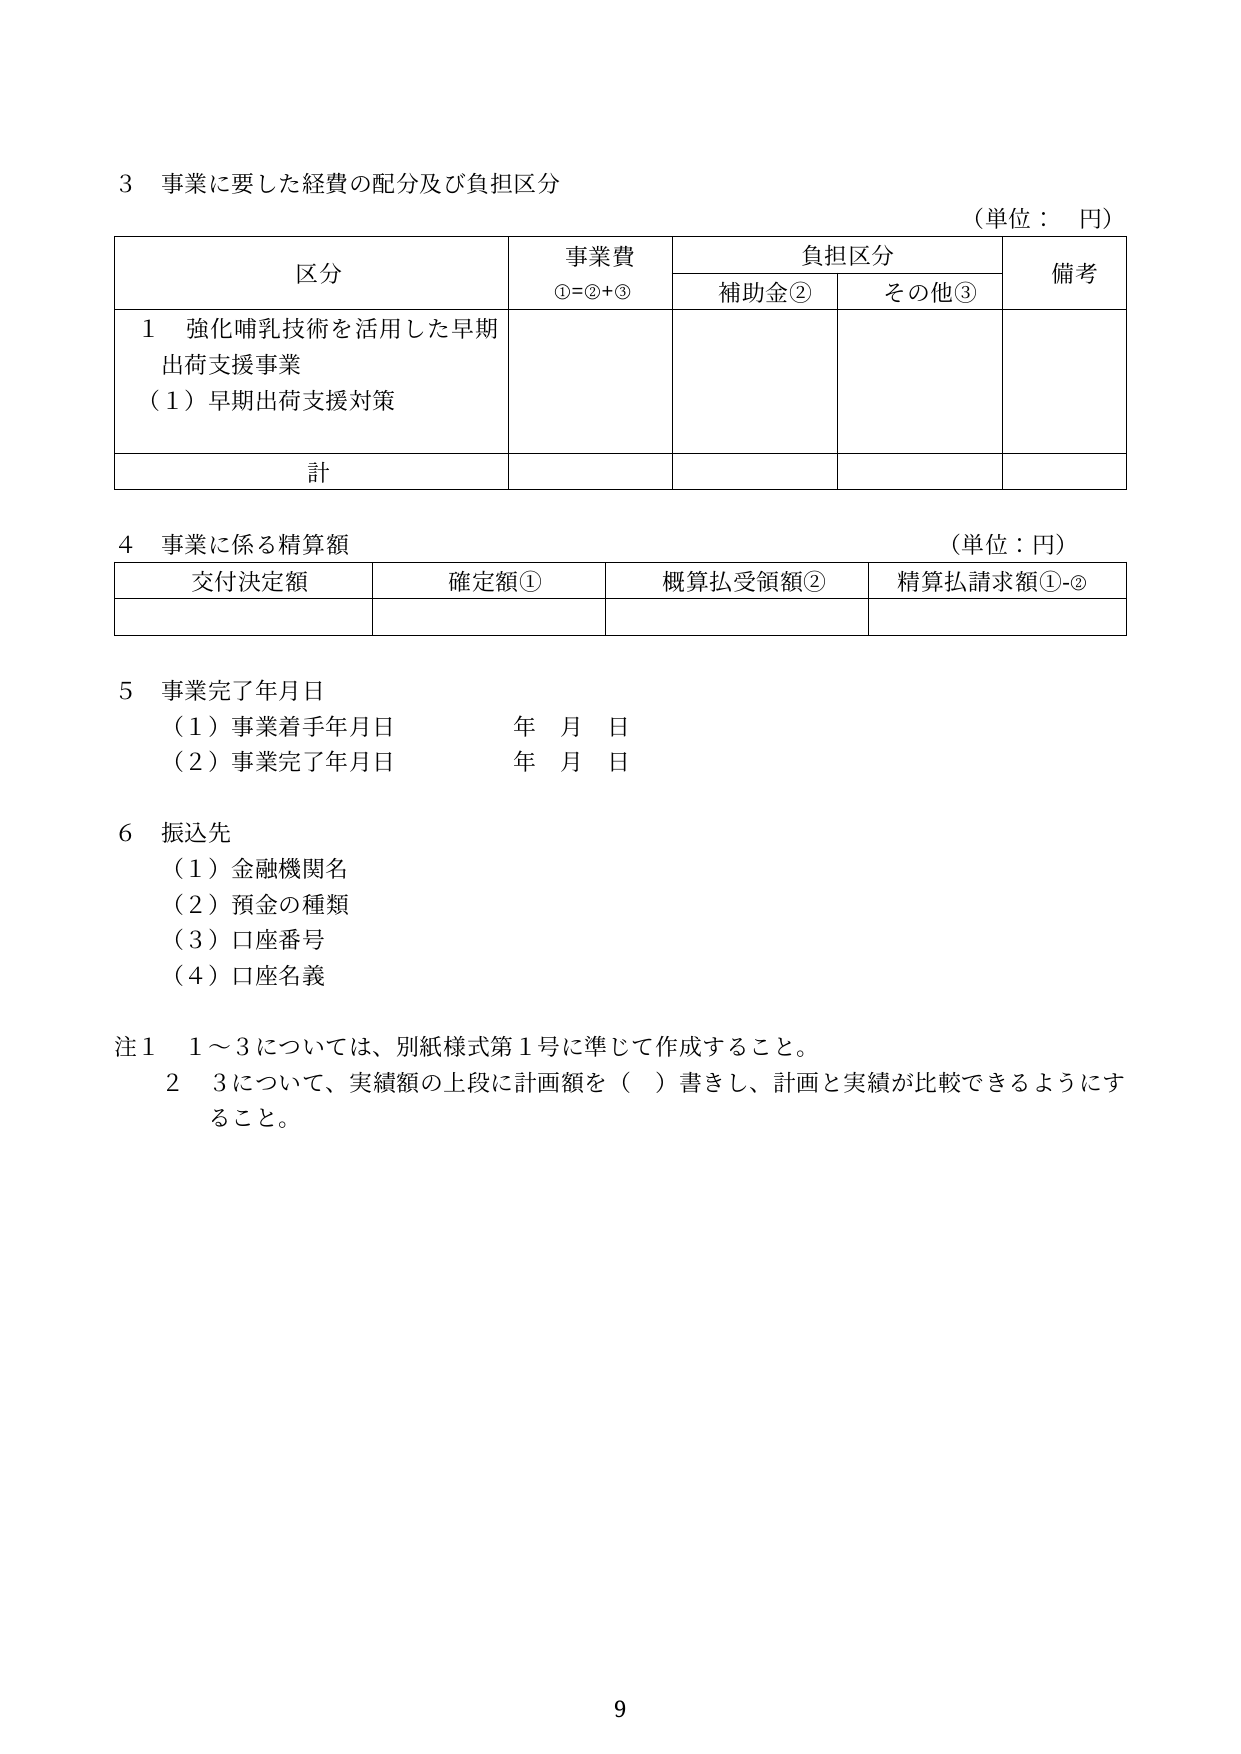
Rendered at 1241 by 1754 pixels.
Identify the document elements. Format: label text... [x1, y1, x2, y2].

text （２）預金の種類 [138, 885, 1126, 921]
table_header 確定額① [373, 563, 605, 598]
text ５ 事業完了年月日 [114, 672, 1126, 707]
table_cell [509, 310, 672, 453]
table_header 概算払受領額② [606, 563, 868, 598]
text 注１ １～３については、別紙様式第１号に準じて作成すること。 [114, 1028, 1126, 1063]
table_cell [115, 599, 372, 635]
table_cell [509, 454, 672, 489]
text ６ 振込先 [114, 814, 1126, 850]
table_cell [606, 599, 868, 635]
table_cell [1003, 310, 1126, 453]
table_header 負担区分 [673, 237, 1002, 272]
table_cell [869, 599, 1126, 635]
table_cell [838, 454, 1002, 489]
text （１）金融機関名 [138, 850, 1126, 885]
text （３）口座番号 [138, 921, 1126, 957]
table_header 精算払請求額①-② [869, 563, 1126, 598]
table_cell 計 [115, 454, 508, 489]
table_cell [673, 454, 837, 489]
table_cell [838, 310, 1002, 453]
text （単位： 円） [114, 200, 1126, 236]
table_cell 補助金② [673, 274, 837, 309]
table_header 備考 [1003, 237, 1126, 309]
table_cell [373, 599, 605, 635]
text ３ 事業に要した経費の配分及び負担区分 [114, 164, 1126, 200]
table_cell その他③ [838, 274, 1002, 309]
table_header 交付決定額 [115, 563, 372, 598]
table_header 区分 [115, 237, 508, 309]
table_header 事業費 ①=②+③ [509, 237, 672, 309]
table_cell [1003, 454, 1126, 489]
text （２）事業完了年月日 年 月 日 [138, 743, 1126, 778]
text （１）事業着手年月日 年 月 日 [138, 707, 1126, 743]
text （４）口座名義 [138, 957, 1126, 992]
table_cell １ 強化哺乳技術を活用した早期出荷支援事業 （１）早期出荷支援対策 [115, 310, 508, 453]
text ２ ３について、実績額の上段に計画額を（ ）書きし、計画と実績が比較できるようにすること。 [138, 1063, 1126, 1135]
table_cell [673, 310, 837, 453]
text ４ 事業に係る精算額 （単位：円） [114, 526, 1126, 562]
